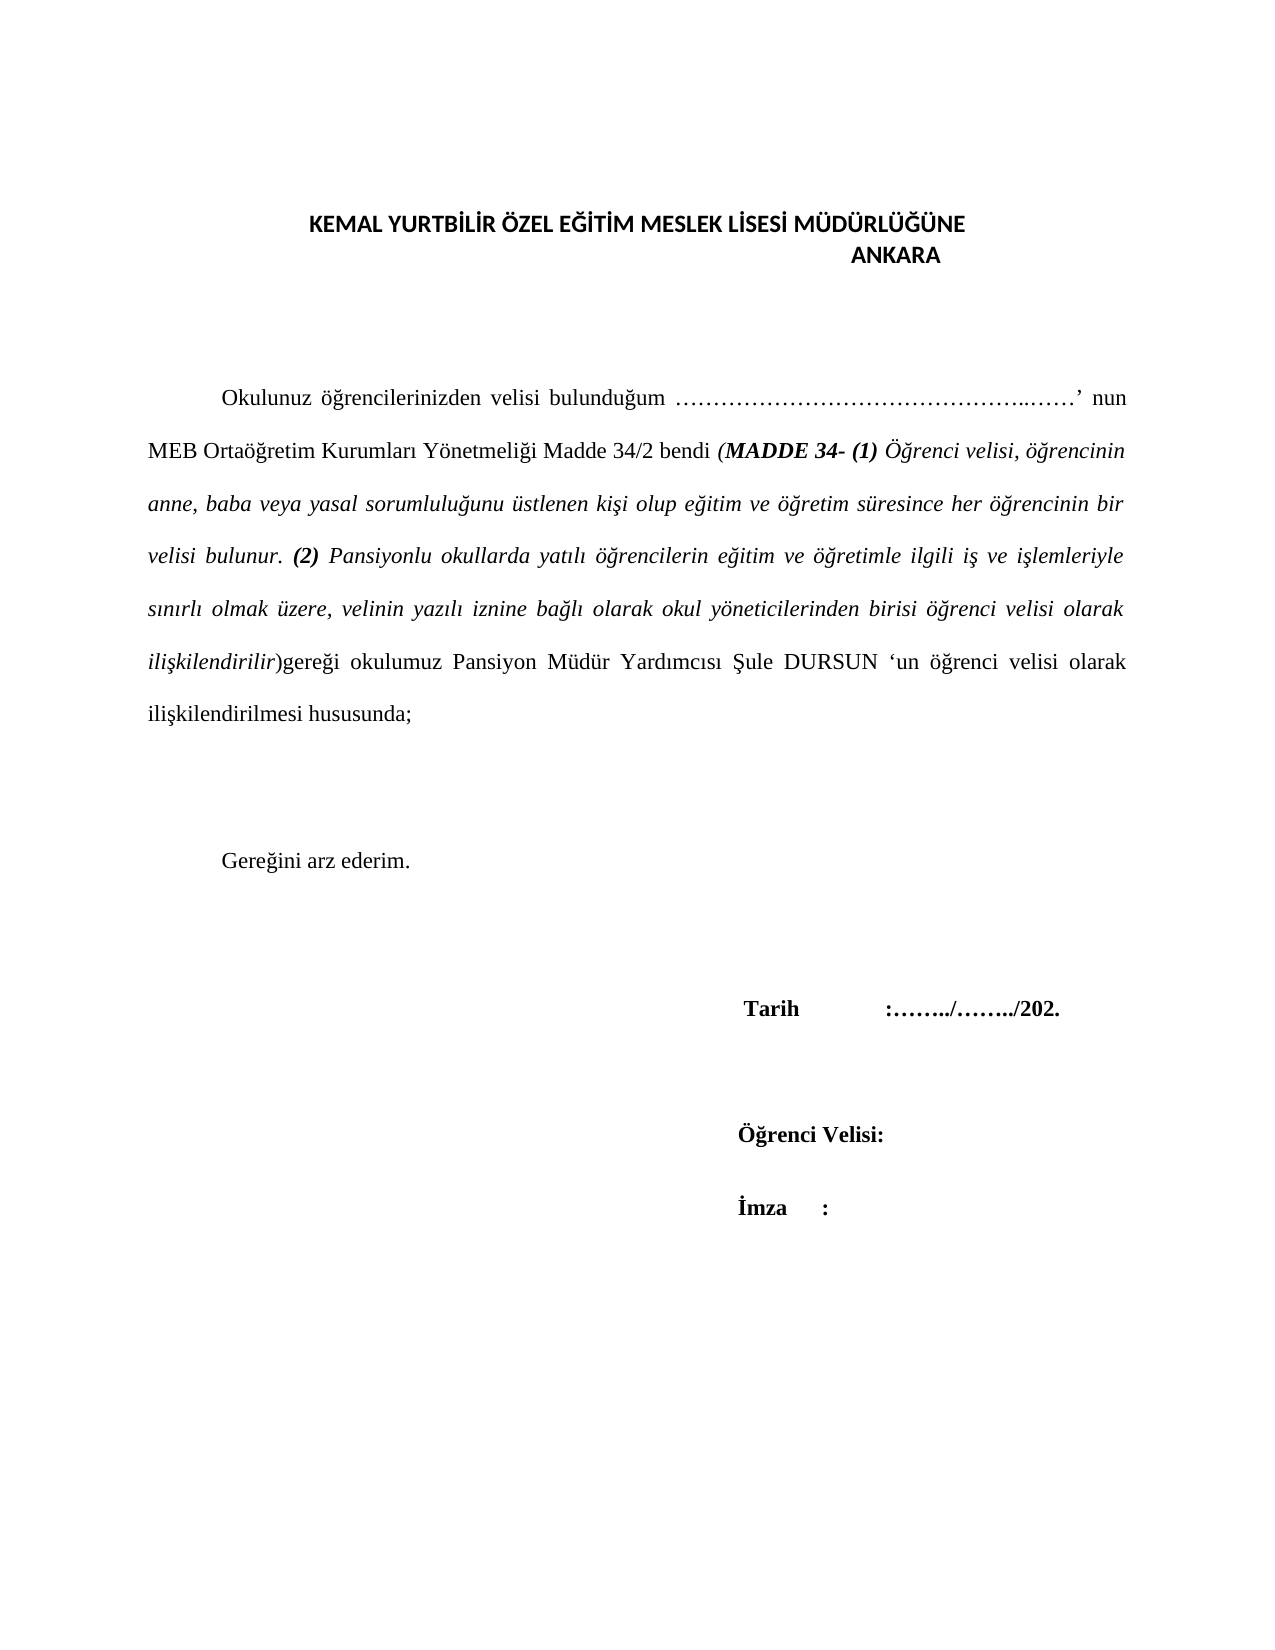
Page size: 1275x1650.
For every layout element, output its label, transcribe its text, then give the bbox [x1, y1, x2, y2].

text ANKARA [148, 239, 1127, 270]
text Öğrenci Velisi: [664, 1121, 1127, 1147]
text Gereğini arz ederim. [148, 848, 1127, 874]
text KEMAL YURTBİLİR ÖZEL EĞİTİM MESLEK LİSESİ MÜDÜRLÜĞÜNE [148, 209, 1127, 239]
text İmza : [664, 1194, 1127, 1221]
text Okulunuz öğrencilerinizden velisi bulunduğum ………………………………………..……’ nun MEB Ortaöğretim Kurumları Yönetmeliği Madde 34/2 bendi (MADDE 34- (1) Öğrenci velisi, öğrencinin anne, baba veya yasal sorumluluğunu üstlenen kişi olup eğitim ve öğretim süresince her öğrencinin bir velisi bulunur. (2) Pansiyonlu okullarda yatılı öğrencilerin eğitim ve öğretimle ilgili iş ve işlemleriyle sınırlı olmak üzere, velinin yazılı iznine bağlı olarak okul yöneticilerinden birisi öğrenci velisi olarak ilişkilendirilir)gereği okulumuz Pansiyon Müdür Yardımcısı Şule DURSUN ‘un öğrenci velisi olarak ilişkilendirilmesi hususunda; [148, 384, 1127, 727]
text Tarih :……../……../202. [148, 995, 1127, 1074]
